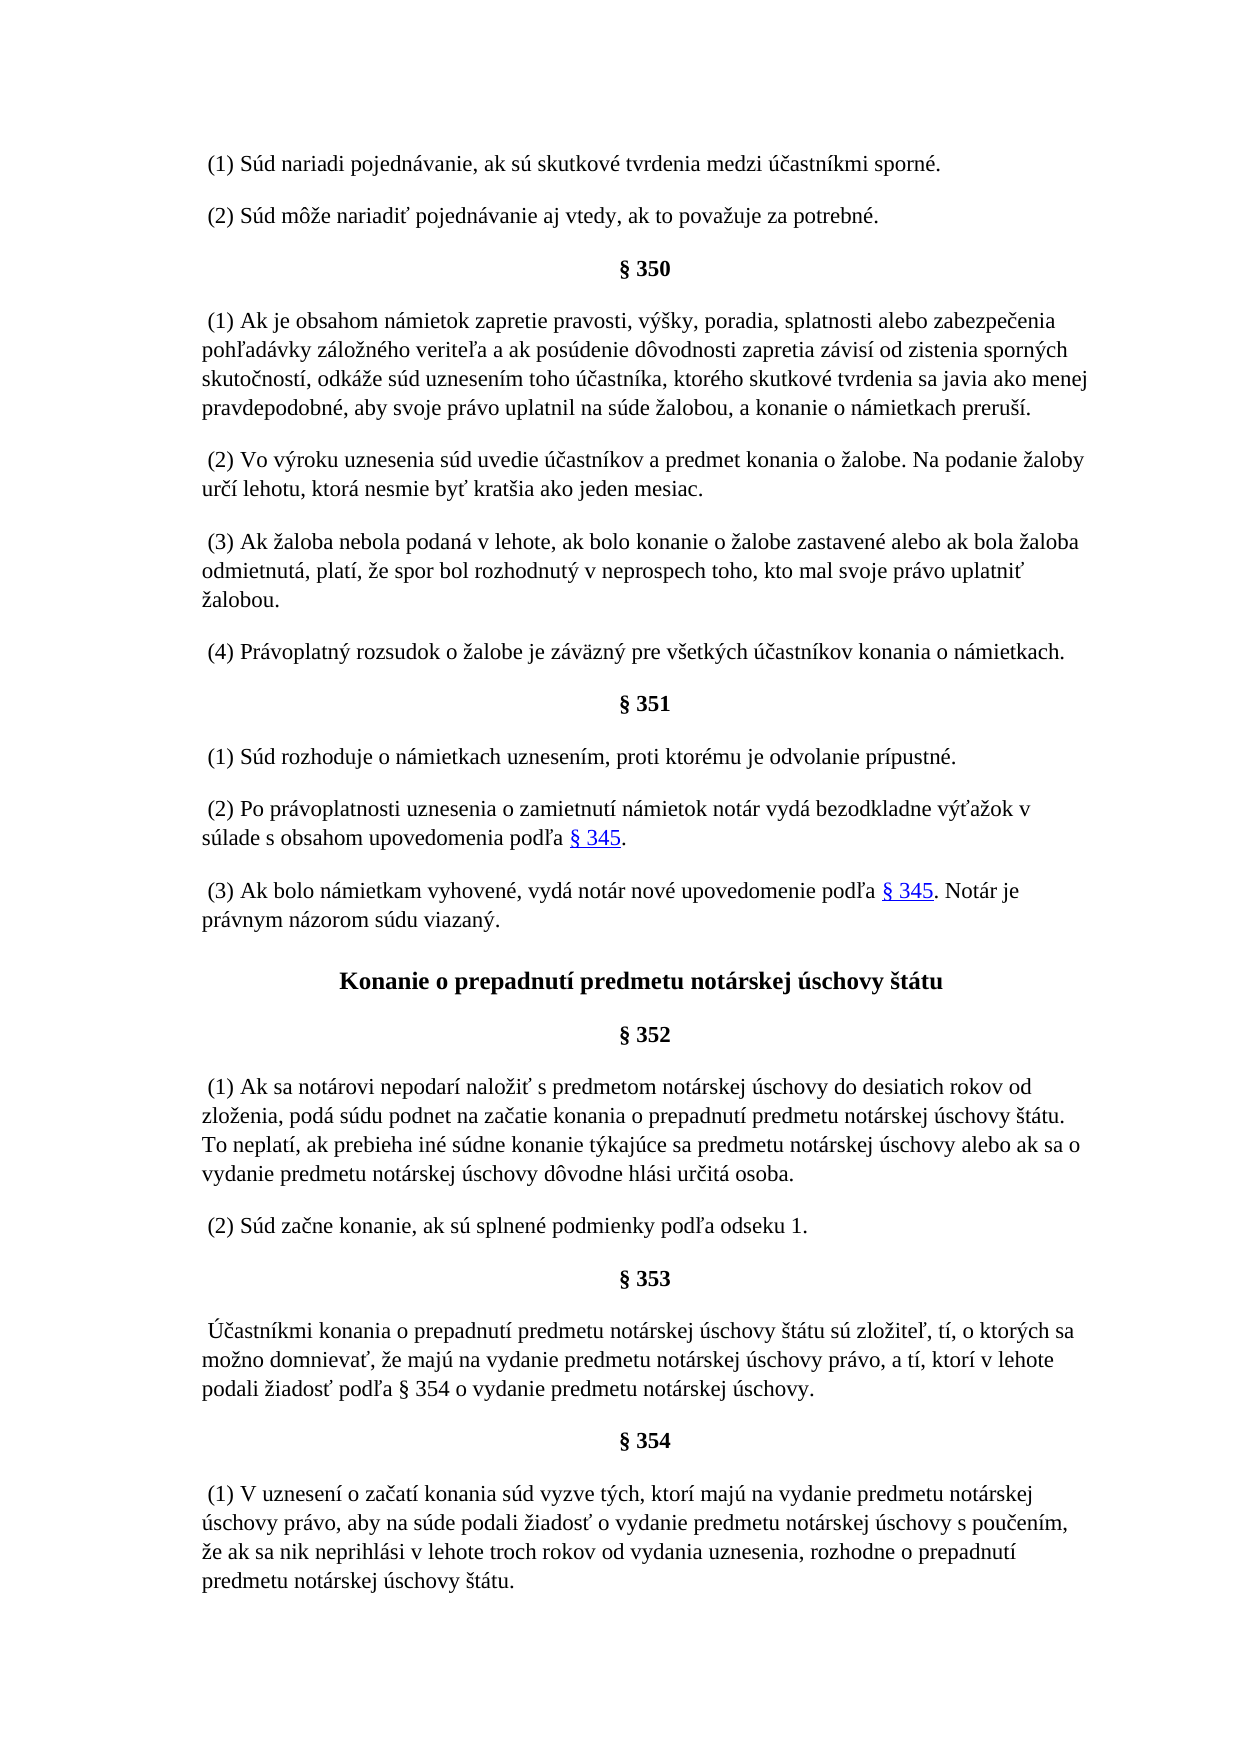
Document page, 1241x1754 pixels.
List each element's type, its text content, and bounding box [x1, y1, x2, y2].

text § 354 [194, 1428, 1090, 1454]
text (1) Ak je obsahom námietok zapretie pravosti, výšky, poradia, splatnosti alebo zabezpečenia pohľadávky záložného veriteľa a ak posúdenie dôvodnosti zapretia závisí od zistenia sporných skutočností, odkáže súd uznesením toho účastníka, ktorého skutkové tvrdenia sa javia ako menej pravdepodobné, aby svoje právo uplatnil na súde žalobou, a konanie o námietkach preruší. [202, 307, 1090, 420]
text § 350 [194, 255, 1090, 281]
text Účastníkmi konania o prepadnutí predmetu notárskej úschovy štátu sú zložiteľ, tí, o ktorých sa možno domnievať, že majú na vydanie predmetu notárskej úschovy právo, a tí, ktorí v lehote podali žiadosť podľa § 354 o vydanie predmetu notárskej úschovy. [202, 1317, 1090, 1402]
text (1) Súd nariadi pojednávanie, ak sú skutkové tvrdenia medzi účastníkmi sporné. [202, 150, 1090, 176]
text (2) Vo výroku uznesenia súd uvedie účastníkov a predmet konania o žalobe. Na podanie žaloby určí lehotu, ktorá nesmie byť kratšia ako jeden mesiac. [202, 446, 1090, 502]
text § 352 [194, 1021, 1090, 1047]
text (4) Právoplatný rozsudok o žalobe je záväzný pre všetkých účastníkov konania o námietkach. [202, 638, 1090, 664]
text (1) V uznesení o začatí konania súd vyzve tých, ktorí majú na vydanie predmetu notárskej úschovy právo, aby na súde podali žiadosť o vydanie predmetu notárskej úschovy s poučením, že ak sa nik neprihlási v lehote troch rokov od vydania uznesenia, rozhodne o prepadnutí predmetu notárskej úschovy štátu. [202, 1480, 1090, 1593]
text § 353 [194, 1265, 1090, 1291]
text (1) Ak sa notárovi nepodarí naložiť s predmetom notárskej úschovy do desiatich rokov od zloženia, podá súdu podnet na začatie konania o prepadnutí predmetu notárskej úschovy štátu. To neplatí, ak prebieha iné súdne konanie týkajúce sa predmetu notárskej úschovy alebo ak sa o vydanie predmetu notárskej úschovy dôvodne hlási určitá osoba. [202, 1073, 1090, 1186]
text Konanie o prepadnutí predmetu notárskej úschovy štátu [186, 966, 1090, 994]
text (2) Súd môže nariadiť pojednávanie aj vtedy, ak to považuje za potrebné. [202, 202, 1090, 229]
text § 351 [194, 691, 1090, 717]
text (3) Ak žaloba nebola podaná v lehote, ak bolo konanie o žalobe zastavené alebo ak bola žaloba odmietnutá, platí, že spor bol rozhodnutý v neprospech toho, kto mal svoje právo uplatniť žalobou. [202, 528, 1090, 612]
text (3) Ak bolo námietkam vyhovené, vydá notár nové upovedomenie podľa § 345. Notár je právnym názorom súdu viazaný. [202, 877, 1090, 932]
text (2) Po právoplatnosti uznesenia o zamietnutí námietok notár vydá bezodkladne výťažok v súlade s obsahom upovedomenia podľa § 345. [202, 795, 1090, 851]
text (1) Súd rozhoduje o námietkach uznesením, proti ktorému je odvolanie prípustné. [202, 743, 1090, 769]
text (2) Súd začne konanie, ak sú splnené podmienky podľa odseku 1. [202, 1212, 1090, 1239]
